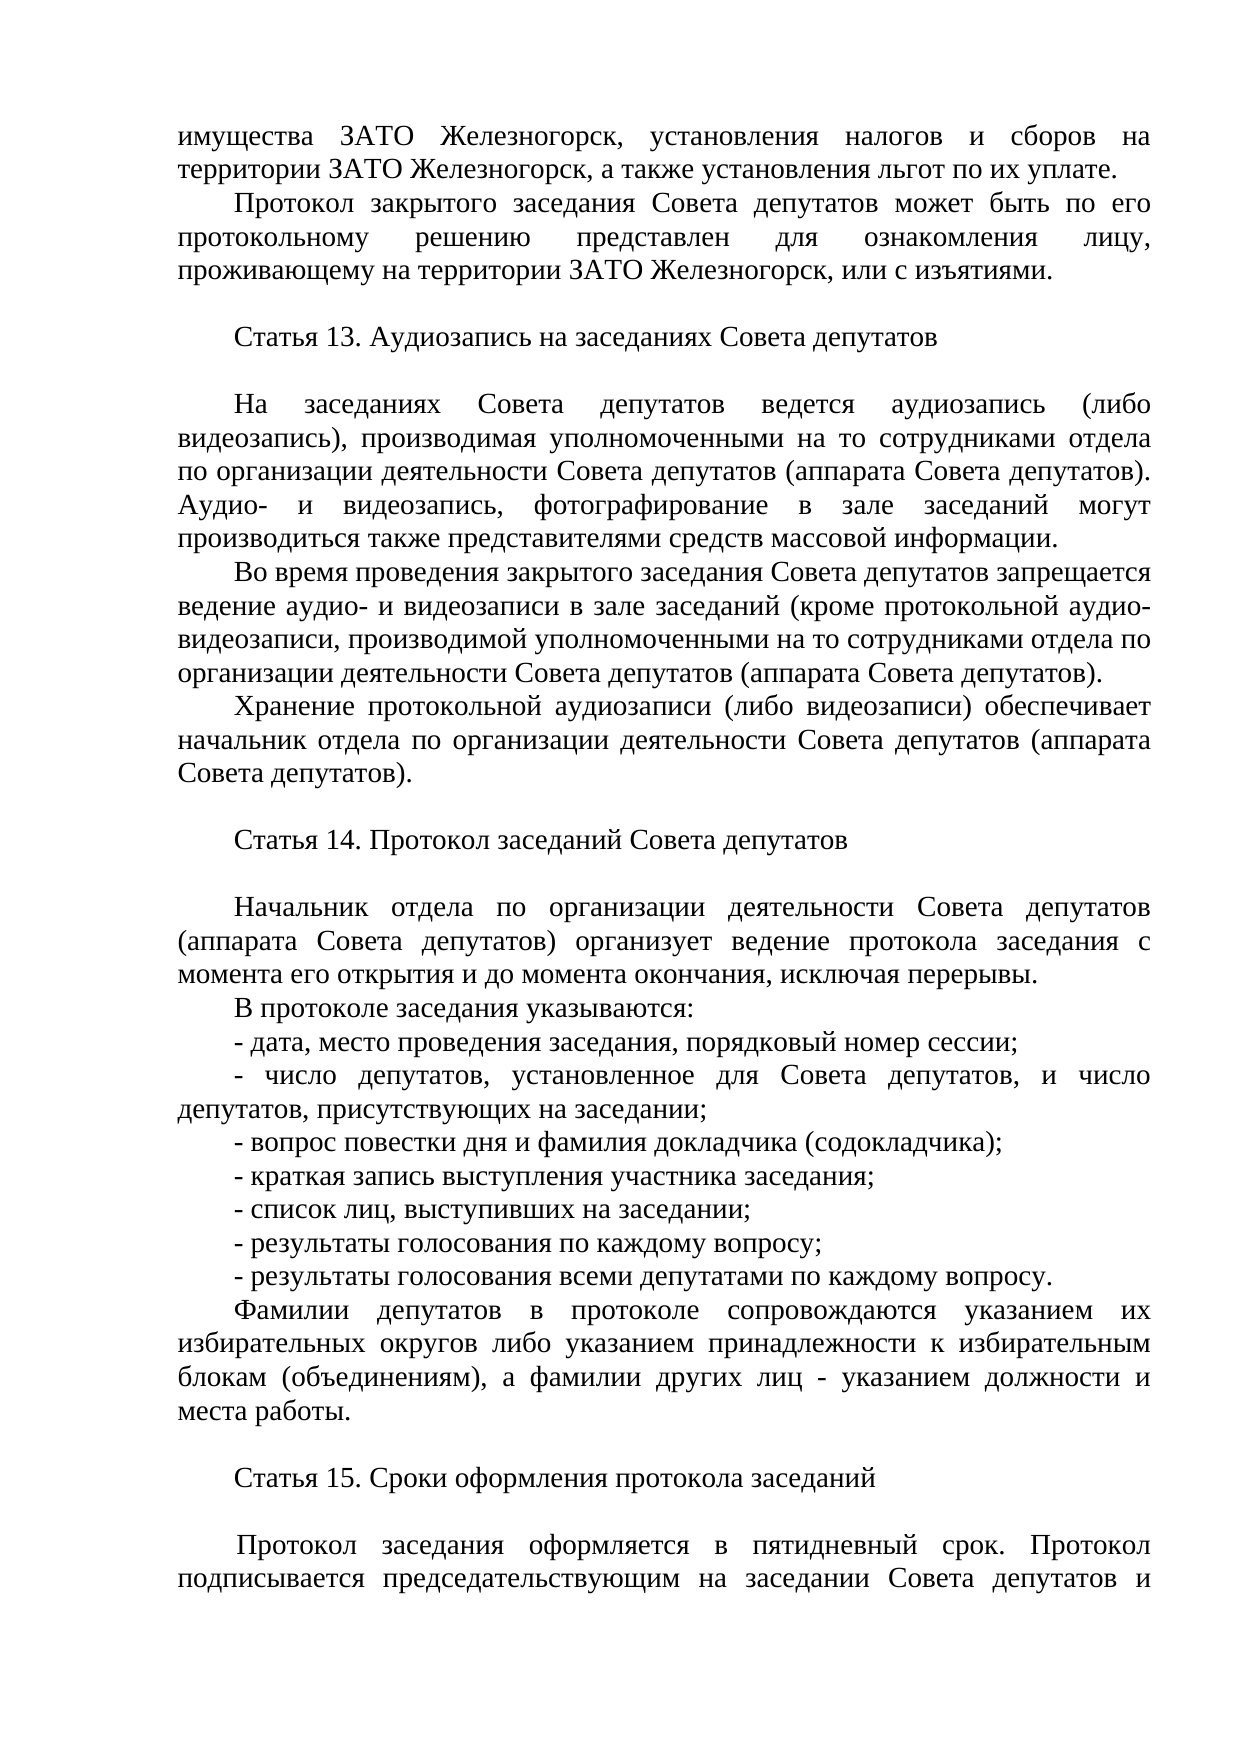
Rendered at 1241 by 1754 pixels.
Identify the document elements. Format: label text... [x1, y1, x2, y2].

text В протоколе заседания указываются: [177, 990, 1152, 1024]
text - краткая запись выступления участника заседания; [177, 1158, 1152, 1191]
text Статья 15. Сроки оформления протокола заседаний [177, 1460, 1152, 1493]
text На заседаниях Совета депутатов ведется аудиозапись (либо видеозапись), производимая уполномоченными на то сотрудниками отдела по организации деятельности Совета депутатов (аппарата Совета депутатов). Аудио- и видеозапись, фотографирование в зале заседаний могут производиться также представителями средств массовой информации. [177, 386, 1152, 554]
text - результаты голосования по каждому вопросу; [177, 1225, 1152, 1258]
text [177, 118, 1152, 185]
text - результаты голосования всеми депутатами по каждому вопросу. [177, 1258, 1152, 1292]
text Начальник отдела по организации деятельности Совета депутатов (аппарата Совета депутатов) организует ведение протокола заседания с момента его открытия и до момента окончания, исключая перерывы. [177, 889, 1152, 990]
text - дата, место проведения заседания, порядковый номер сессии; [177, 1024, 1152, 1057]
text Протокол закрытого заседания Совета депутатов может быть по его протокольному решению представлен для ознакомления лицу, проживающему на территории ЗАТО Железногорск, или с изъятиями. [177, 185, 1152, 286]
text - число депутатов, установленное для Совета депутатов, и число депутатов, присутствующих на заседании; [177, 1057, 1152, 1124]
text - вопрос повестки дня и фамилия докладчика (содокладчика); [177, 1124, 1152, 1158]
text Фамилии депутатов в протоколе сопровождаются указанием их избирательных округов либо указанием принадлежности к избирательным блокам (объединениям), а фамилии других лиц - указанием должности и места работы. [177, 1292, 1152, 1426]
text - список лиц, выступивших на заседании; [177, 1191, 1152, 1225]
text Во время проведения закрытого заседания Совета депутатов запрещается ведение аудио- и видеозаписи в зале заседаний (кроме протокольной аудио- видеозаписи, производимой уполномоченными на то сотрудниками отдела по организации деятельности Совета депутатов (аппарата Совета депутатов). [177, 554, 1152, 688]
text Статья 14. Протокол заседаний Совета депутатов [177, 822, 1152, 856]
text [177, 1527, 1152, 1594]
text Статья 13. Аудиозапись на заседаниях Совета депутатов [177, 319, 1152, 353]
text Хранение протокольной аудиозаписи (либо видеозаписи) обеспечивает начальник отдела по организации деятельности Совета депутатов (аппарата Совета депутатов). [177, 688, 1152, 789]
